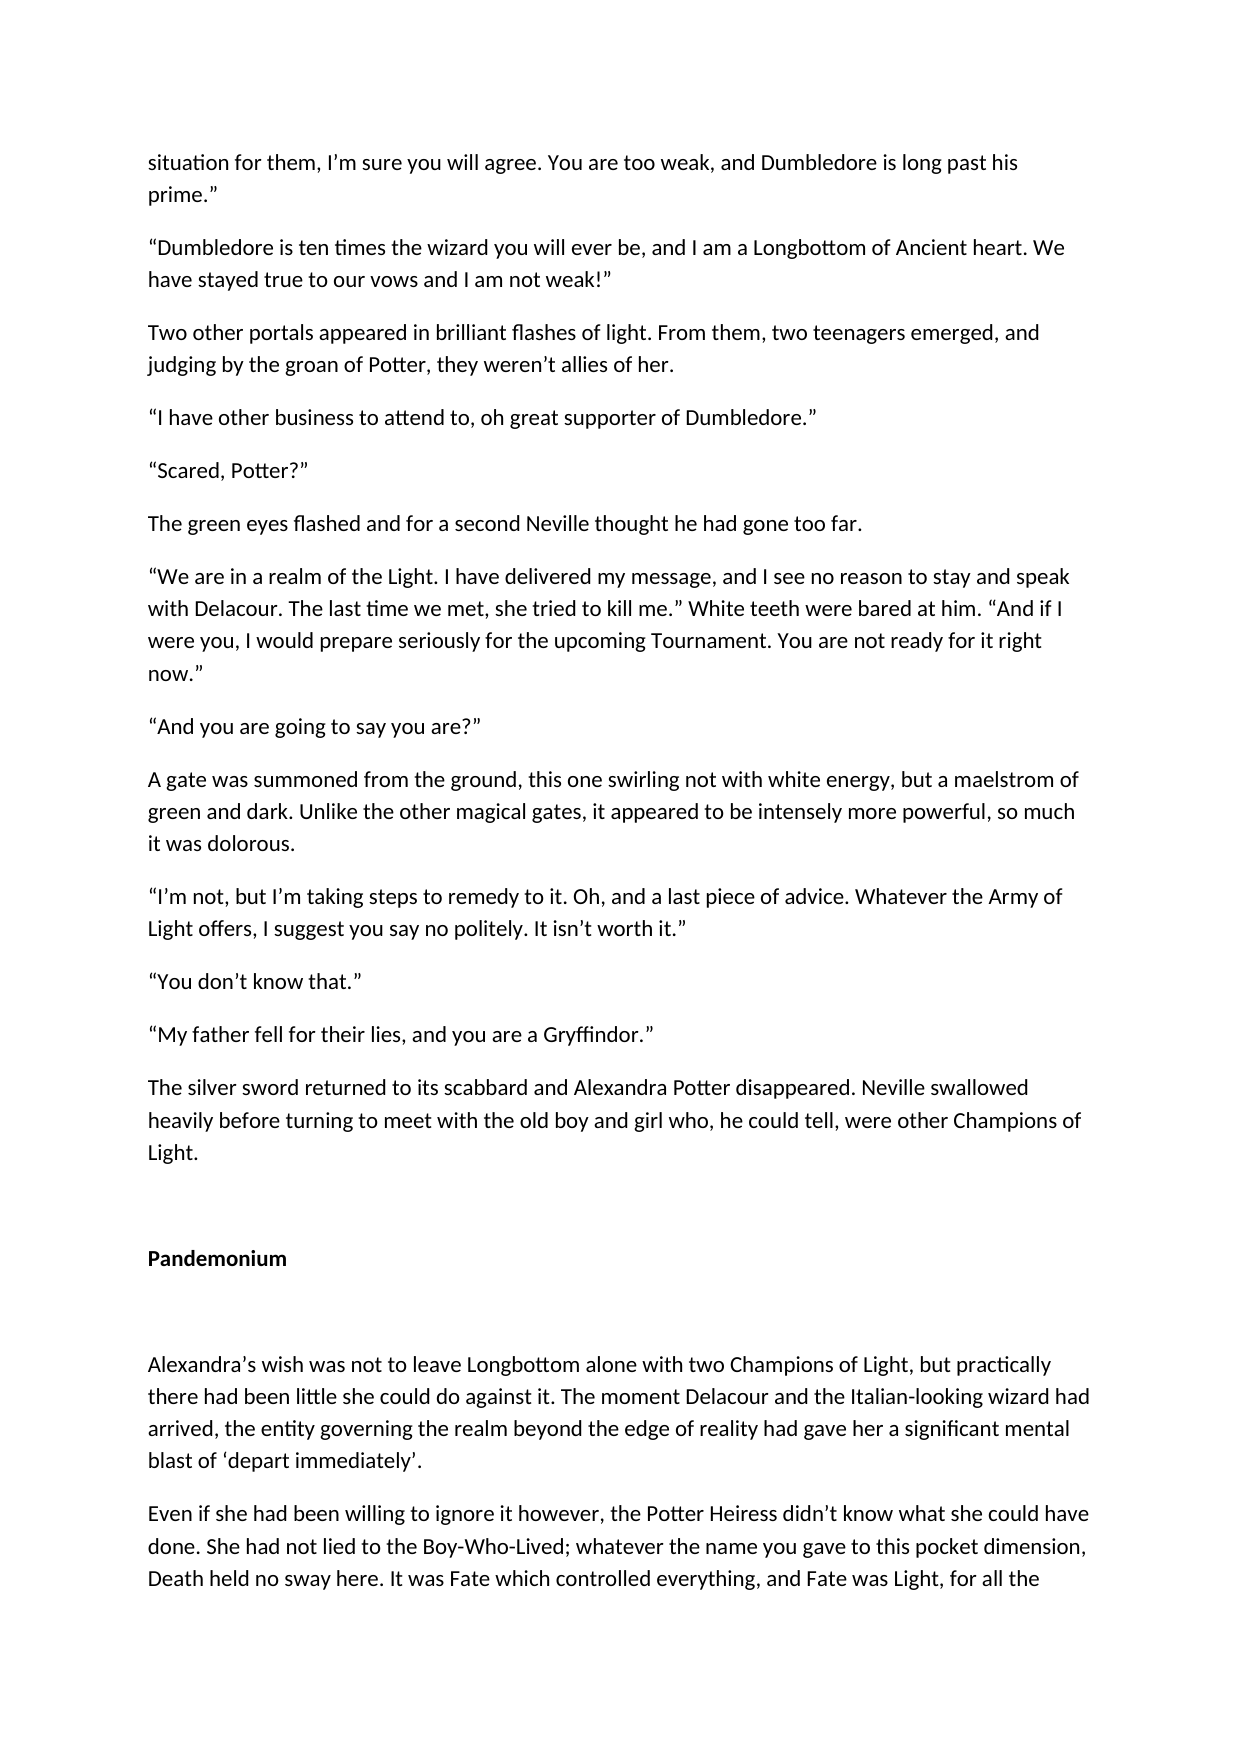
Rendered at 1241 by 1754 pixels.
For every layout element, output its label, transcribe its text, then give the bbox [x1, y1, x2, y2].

text “And you are going to say you are?” [148, 712, 1093, 740]
text Alexandra’s wish was not to leave Longbottom alone with two Champions of Light, but practically there had been little she could do against it. The moment Delacour and the Italian-looking wizard had arrived, the entity governing the realm beyond the edge of reality had gave her a significant mental blast of ‘depart immediately’. [148, 1350, 1093, 1474]
text The silver sword returned to its scabbard and Alexandra Potter disappeared. Neville swallowed heavily before turning to meet with the old boy and girl who, he could tell, were other Champions of Light. [148, 1073, 1093, 1166]
text “Dumbledore is ten times the wizard you will ever be, and I am a Longbottom of Ancient heart. We have stayed true to our vows and I am not weak!” [148, 233, 1093, 293]
text A gate was summoned from the ground, this one swirling not with white energy, but a maelstrom of green and dark. Unlike the other magical gates, it appeared to be intensely more powerful, so much it was dolorous. [148, 765, 1093, 857]
text “I have other business to attend to, oh great supporter of Dumbledore.” [148, 403, 1093, 431]
text “Scared, Potter?” [148, 456, 1093, 484]
text “My father fell for their lies, and you are a Gryffindor.” [148, 1021, 1093, 1048]
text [148, 1499, 1093, 1592]
text Two other portals appeared in brilliant flashes of light. From them, two teenagers emerged, and judging by the groan of Potter, they weren’t allies of her. [148, 318, 1093, 378]
text Pandemonium [148, 1244, 1093, 1272]
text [148, 148, 1093, 208]
text “We are in a realm of the Light. I have delivered my message, and I see no reason to stay and speak with Delacour. The last time we met, she tried to kill me.” White teeth were bared at him. “And if I were you, I would prepare seriously for the upcoming Tournament. You are not ready for it right now.” [148, 562, 1093, 687]
text “You don’t know that.” [148, 967, 1093, 996]
text “I’m not, but I’m taking steps to remedy to it. Oh, and a last piece of advice. Whatever the Army of Light offers, I suggest you say no politely. It isn’t worth it.” [148, 882, 1093, 942]
text The green eyes flashed and for a second Neville thought he had gone too far. [148, 509, 1093, 537]
